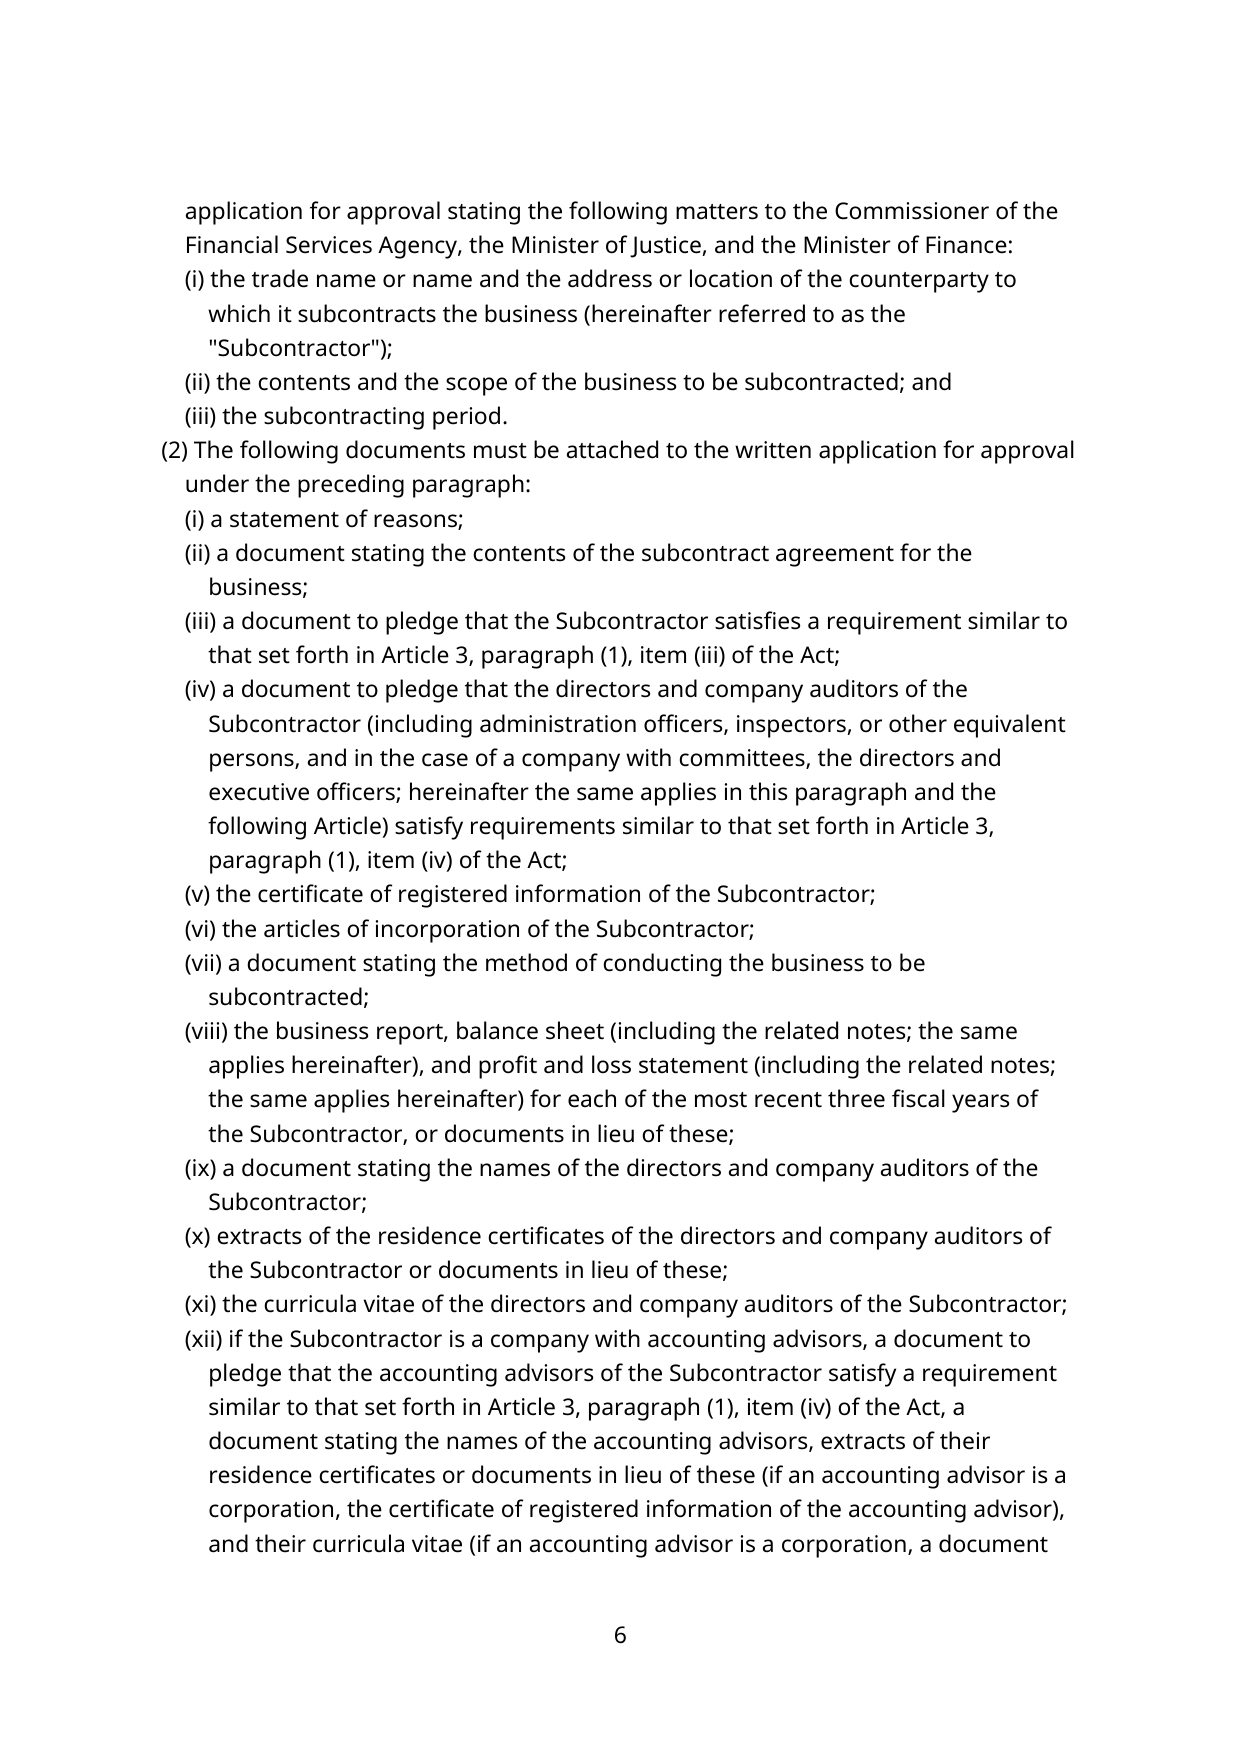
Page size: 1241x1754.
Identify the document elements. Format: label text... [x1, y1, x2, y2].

text (i) the trade name or name and the address or location of the counterparty to which it subcontracts the business (hereinafter referred to as the "Subcontractor"); [184, 262, 1079, 364]
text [184, 1321, 1079, 1560]
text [161, 194, 1079, 262]
text (x) extracts of the residence certificates of the directors and company auditors of the Subcontractor or documents in lieu of these; [184, 1219, 1079, 1287]
text (i) a statement of reasons; [184, 501, 1079, 535]
text (iv) a document to pledge that the directors and company auditors of the Subcontractor (including administration officers, inspectors, or other equivalent persons, and in the case of a company with committees, the directors and executive officers; hereinafter the same applies in this paragraph and the following Article) satisfy requirements similar to that set forth in Article 3, paragraph (1), item (iv) of the Act; [184, 672, 1079, 877]
text (v) the certificate of registered information of the Subcontractor; [184, 877, 1079, 911]
text (xi) the curricula vitae of the directors and company auditors of the Subcontractor; [184, 1287, 1079, 1321]
text (viii) the business report, balance sheet (including the related notes; the same applies hereinafter), and profit and loss statement (including the related notes; the same applies hereinafter) for each of the most recent three fiscal years of the Subcontractor, or documents in lieu of these; [184, 1014, 1079, 1150]
text (iii) a document to pledge that the Subcontractor satisfies a requirement similar to that set forth in Article 3, paragraph (1), item (iii) of the Act; [184, 604, 1079, 672]
text (ii) the contents and the scope of the business to be subcontracted; and [184, 364, 1079, 399]
text (vii) a document stating the method of conducting the business to be subcontracted; [184, 945, 1079, 1014]
text (ix) a document stating the names of the directors and company auditors of the Subcontractor; [184, 1150, 1079, 1219]
text (iii) the subcontracting period. [184, 399, 1079, 433]
text (2) The following documents must be attached to the written application for approval under the preceding paragraph: [161, 433, 1079, 501]
text (ii) a document stating the contents of the subcontract agreement for the business; [184, 535, 1079, 604]
text (vi) the articles of incorporation of the Subcontractor; [184, 911, 1079, 945]
